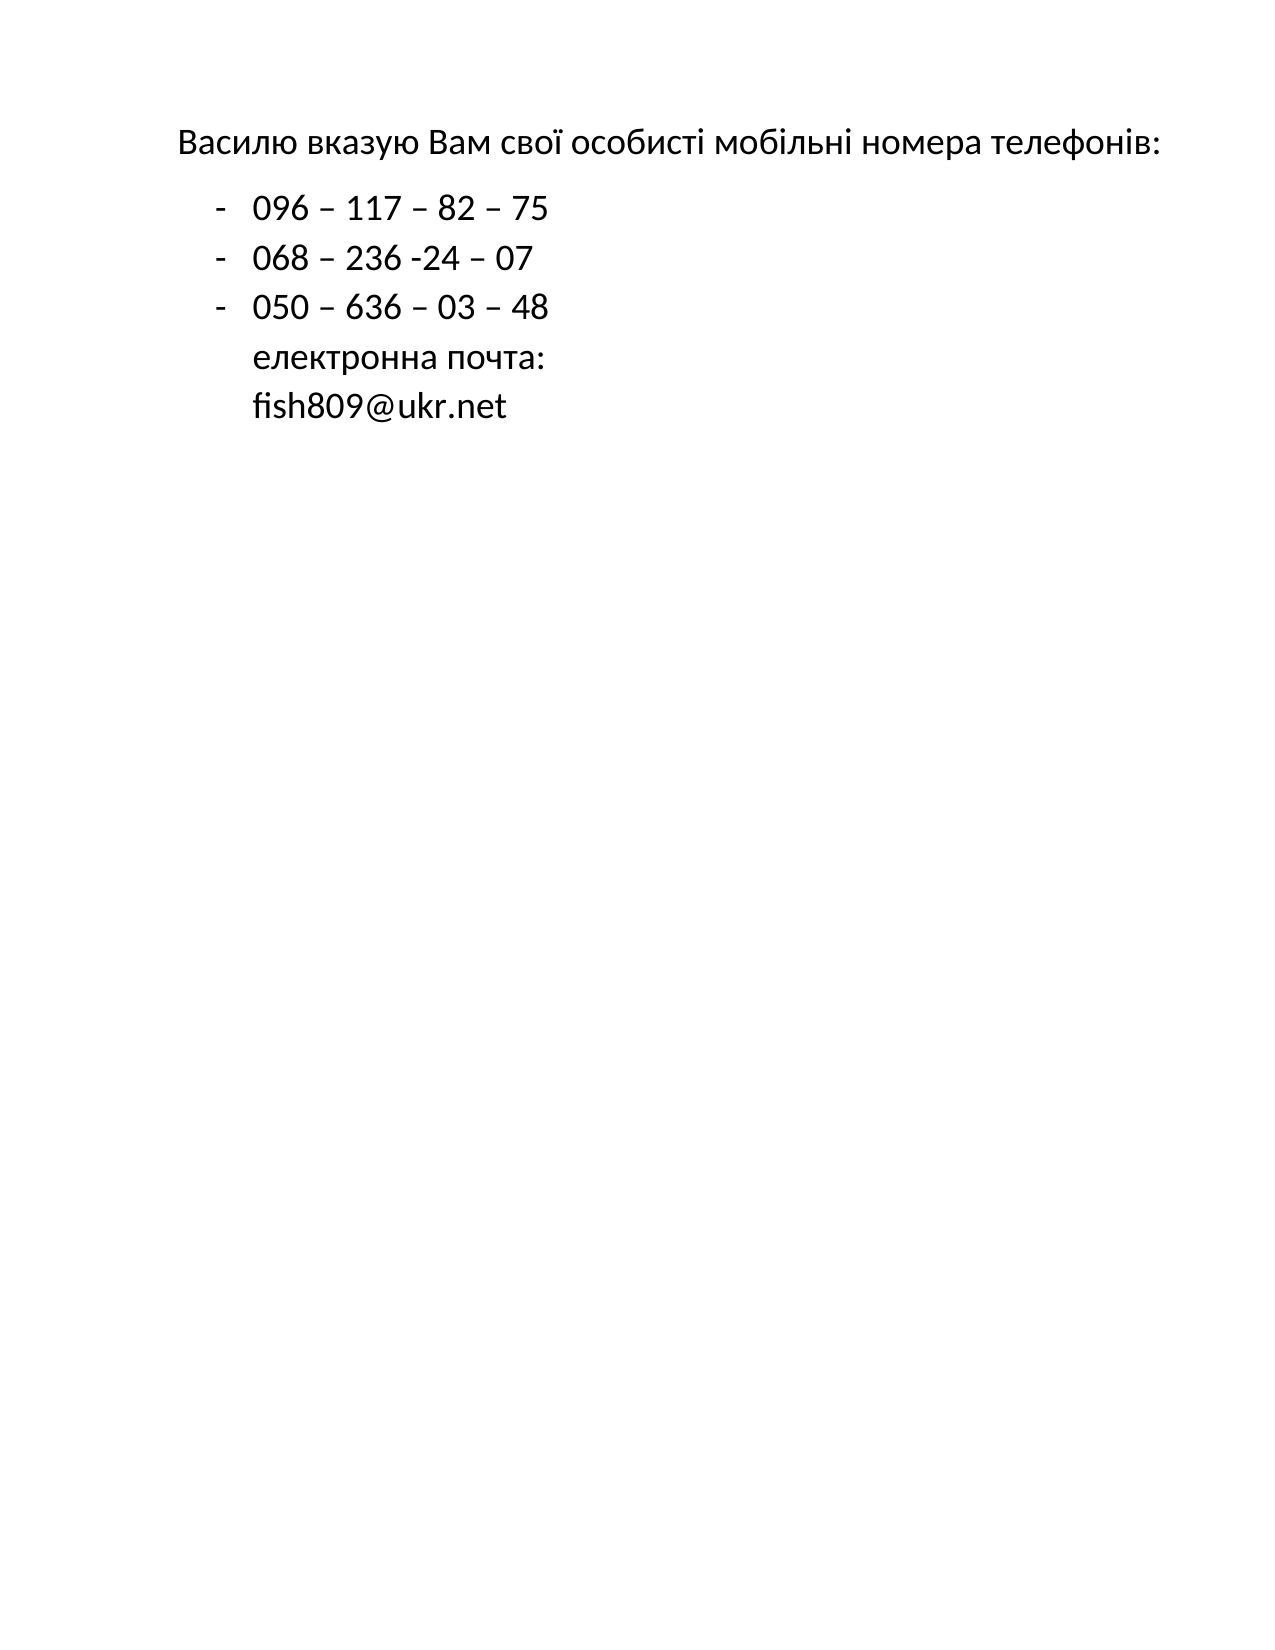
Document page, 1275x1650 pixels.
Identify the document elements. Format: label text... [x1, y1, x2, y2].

list 050 – 636 – 03 – 48 [215, 283, 1186, 329]
list 068 – 236 -24 – 07 [215, 234, 1186, 279]
list 096 – 117 – 82 – 75 [215, 184, 1186, 230]
list fish809@ukr.net [252, 382, 1186, 428]
text Василю вказую Вам свої особисті мобільні номера телефонів: [177, 118, 1186, 164]
list електронна почта: [252, 333, 1186, 378]
